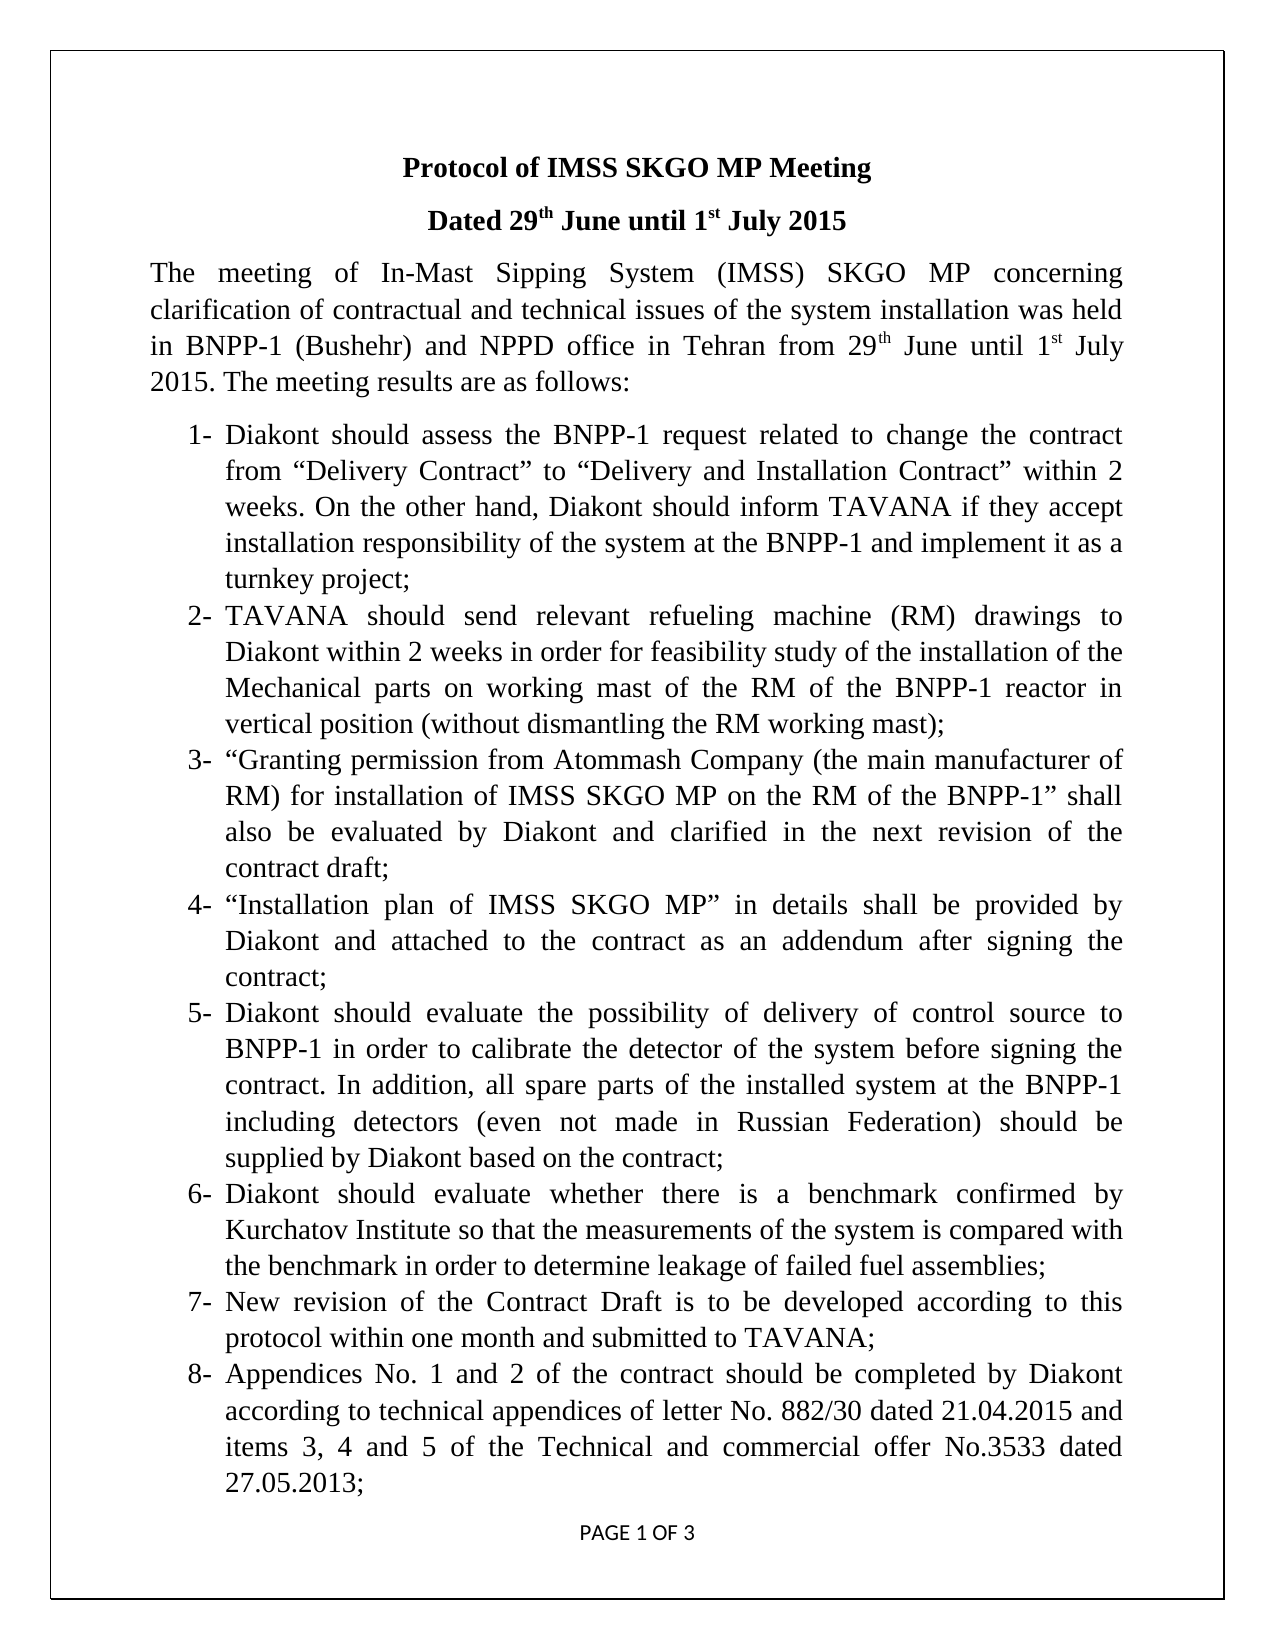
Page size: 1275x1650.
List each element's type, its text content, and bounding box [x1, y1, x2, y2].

list Diakont should assess the BNPP-1 request related to change the contract from “Delivery Contract” to “Delivery and Installation Contract” within 2 weeks. On the other hand, Diakont should inform TAVANA if they accept installation responsibility of the system at the BNPP-1 and implement it as a turnkey project; [187, 417, 1124, 595]
text Dated 29th June until 1st July 2015 [150, 203, 1124, 236]
list Appendices No. 1 and 2 of the contract should be completed by Diakont according to technical appendices of letter No. 882/30 dated 21.04.2015 and items 3, 4 and 5 of the Technical and commercial offer No.3533 dated 27.05.2013; [187, 1357, 1124, 1499]
list New revision of the Contract Draft is to be developed according to this protocol within one month and submitted to TAVANA; [187, 1284, 1124, 1354]
text The meeting of In-Mast Sipping System (IMSS) SKGO MP concerning clarification of contractual and technical issues of the system installation was held in BNPP-1 (Bushehr) and NPPD office in Tehran from 29th June until 1st July 2015. The meeting results are as follows: [150, 256, 1124, 398]
list Diakont should evaluate whether there is a benchmark confirmed by Kurchatov Institute so that the measurements of the system is compared with the benchmark in order to determine leakage of failed fuel assemblies; [187, 1176, 1124, 1282]
list “Installation plan of IMSS SKGO MP” in details shall be provided by Diakont and attached to the contract as an addendum after signing the contract; [187, 887, 1124, 993]
list TAVANA should send relevant refueling machine (RM) drawings to Diakont within 2 weeks in order for feasibility study of the installation of the Mechanical parts on working mast of the RM of the BNPP-1 reactor in vertical position (without dismantling the RM working mast); [187, 598, 1124, 739]
list “Granting permission from Atommash Company (the main manufacturer of RM) for installation of IMSS SKGO MP on the RM of the BNPP-1” shall also be evaluated by Diakont and clarified in the next revision of the contract draft; [187, 742, 1124, 884]
text Protocol of IMSS SKGO MP Meeting [150, 150, 1124, 183]
list Diakont should evaluate the possibility of delivery of control source to BNPP-1 in order to calibrate the detector of the system before signing the contract. In addition, all spare parts of the installed system at the BNPP-1 including detectors (even not made in Russian Federation) should be supplied by Diakont based on the contract; [187, 995, 1124, 1173]
